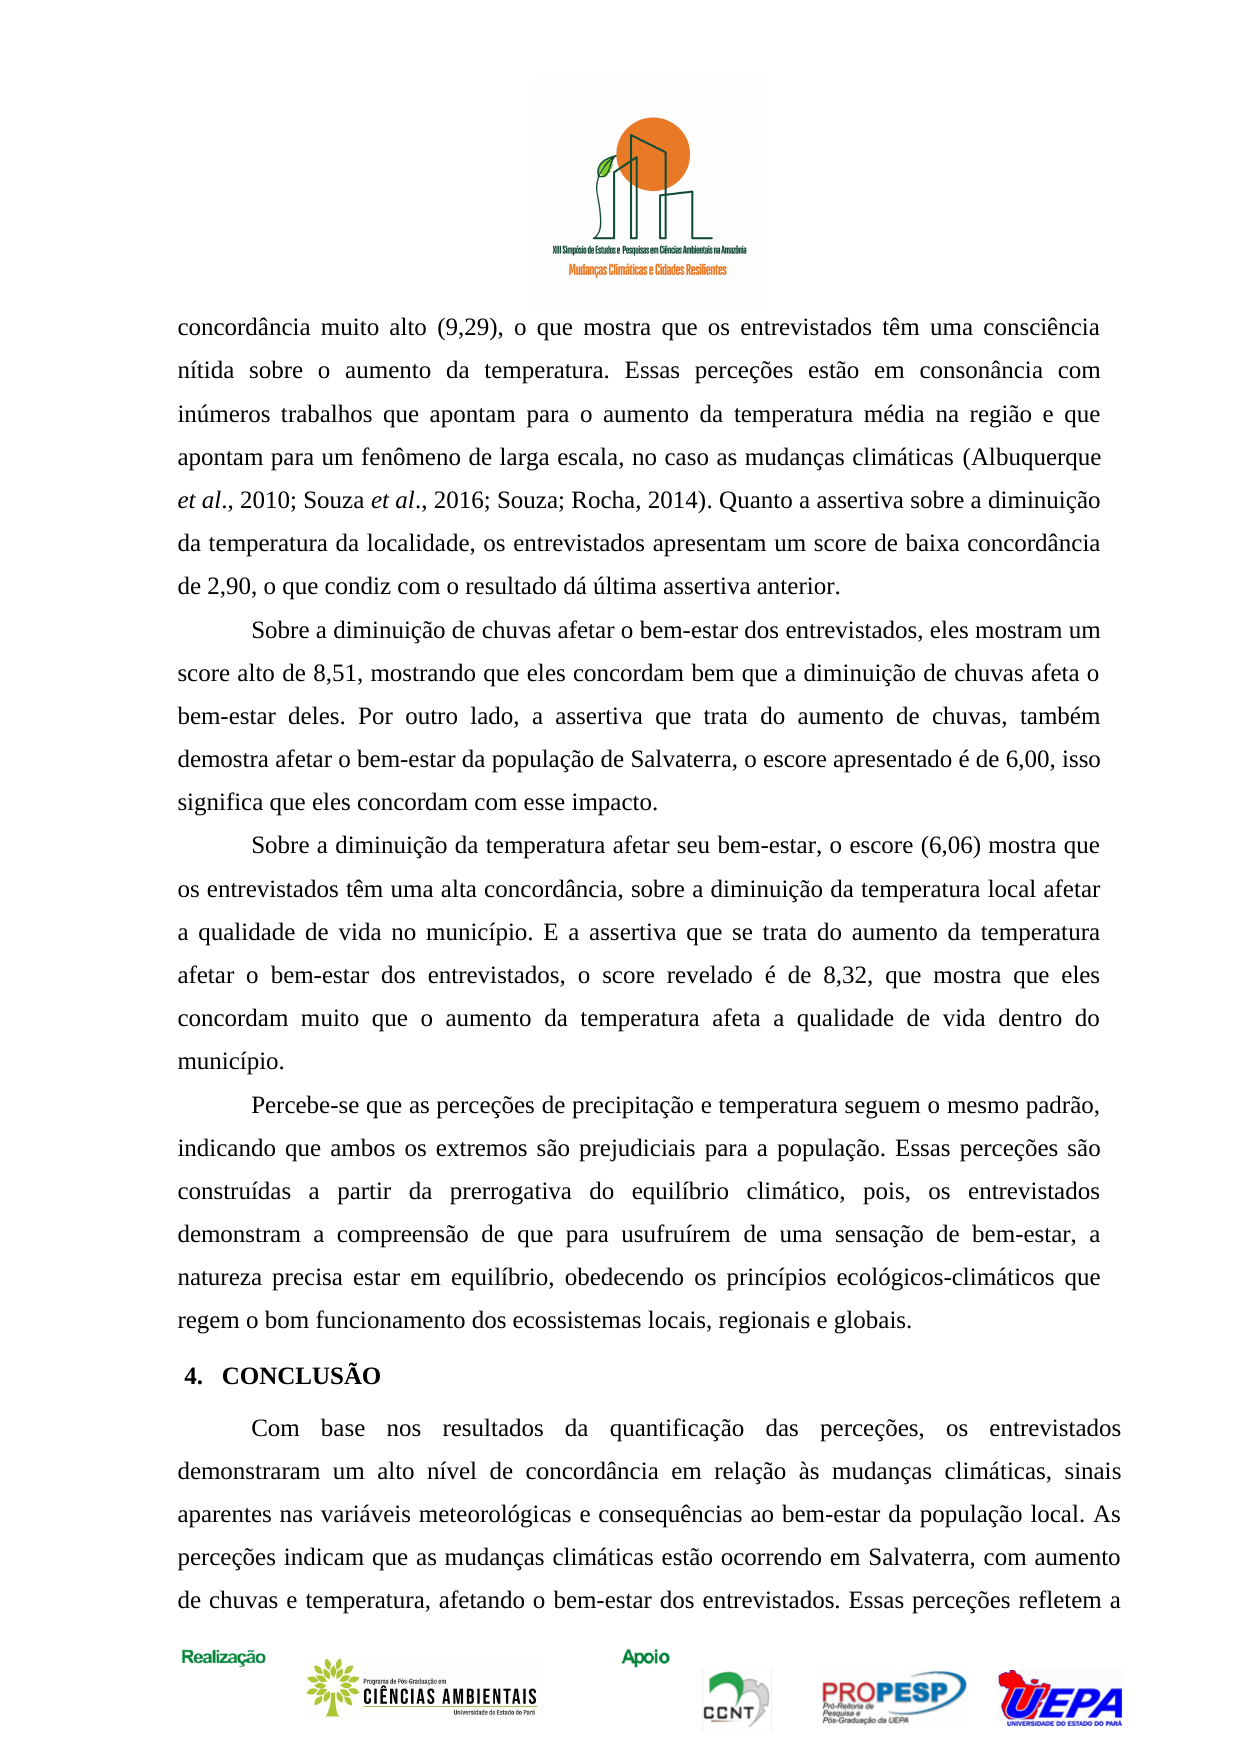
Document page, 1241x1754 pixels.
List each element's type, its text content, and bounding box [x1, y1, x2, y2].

picture [818, 1669, 969, 1728]
text Sobre a diminuição da temperatura afetar seu bem-estar, o escore (6,06) mostra que os entrevistados têm uma alta concordância, sobre a diminuição da temperatura local afetar a qualidade de vida no município. E a assertiva que se trata do aumento da temperatura afetar o bem-estar dos entrevistados, o score revelado é de 8,32, que mostra que eles concordam muito que o aumento da temperatura afeta a qualidade de vida dentro do município. [177, 831, 1101, 1075]
picture [692, 1668, 782, 1732]
picture [531, 75, 769, 313]
picture [303, 1654, 542, 1721]
picture [998, 1670, 1123, 1726]
picture [611, 1638, 680, 1679]
text Percebe-se que as perceções de precipitação e temperatura seguem o mesmo padrão, indicando que ambos os extremos são prejudiciais para a população. Essas perceções são construídas a partir da prerrogativa do equilíbrio climático, pois, os entrevistados demonstram a compreensão de que para usufruírem de uma sensação de bem-estar, a natureza precisa estar em equilíbrio, obedecendo os princípios ecológicos-climáticos que regem o bom funcionamento dos ecossistemas locais, regionais e globais. [177, 1090, 1101, 1334]
picture [177, 1639, 276, 1671]
list CONCLUSÃO [184, 1361, 1110, 1390]
text Sobre a diminuição de chuvas afetar o bem-estar dos entrevistados, eles mostram um score alto de 8,51, mostrando que eles concordam bem que a diminuição de chuvas afeta o bem-estar deles. Por outro lado, a assertiva que trata do aumento de chuvas, também demostra afetar o bem-estar da população de Salvaterra, o escore apresentado é de 6,00, isso significa que eles concordam com esse impacto. [177, 615, 1101, 816]
